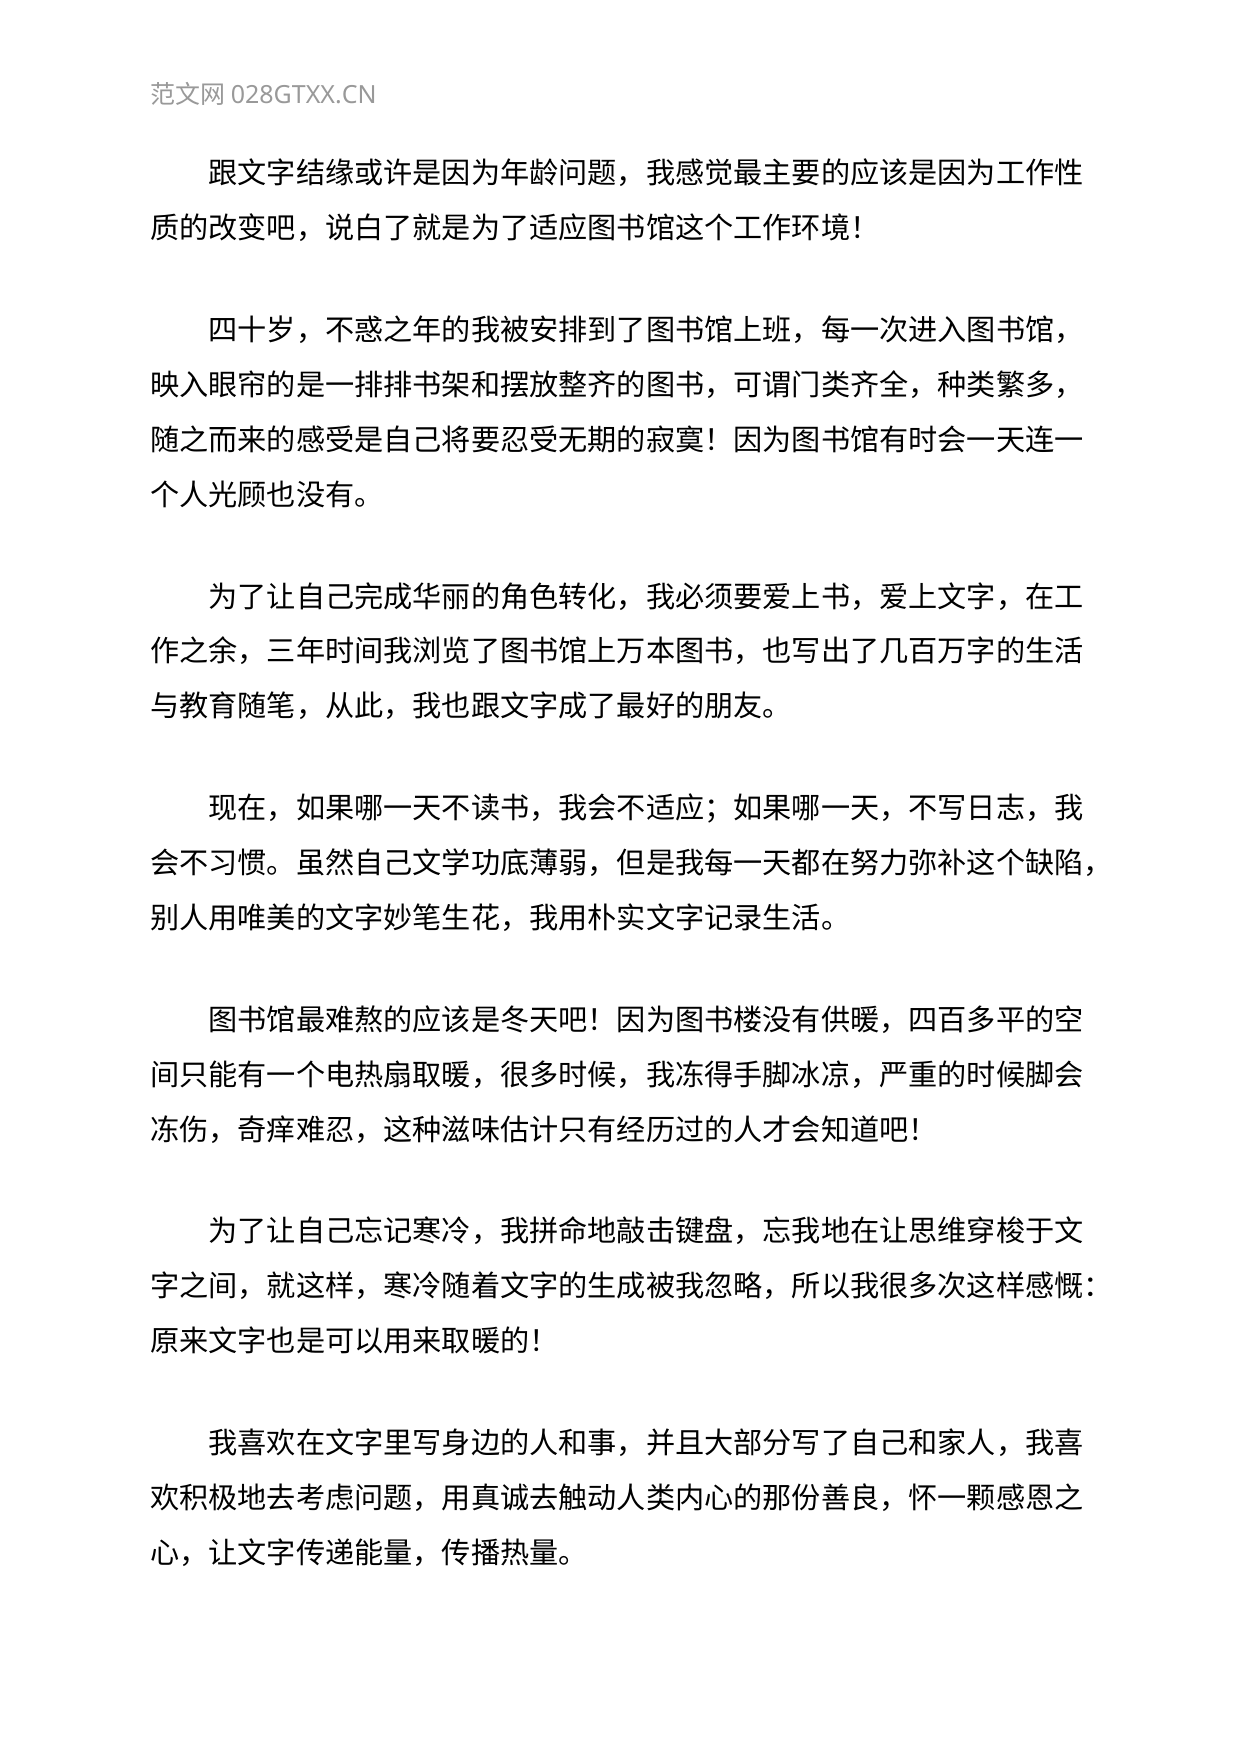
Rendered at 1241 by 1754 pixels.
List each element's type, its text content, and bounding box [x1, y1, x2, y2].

text 四十岁，不惑之年的我被安排到了图书馆上班，每一次进入图书馆，映入眼帘的是一排排书架和摆放整齐的图书，可谓门类齐全，种类繁多，随之而来的感受是自己将要忍受无期的寂寞！因为图书馆有时会一天连一个人光顾也没有。 [150, 307, 1090, 514]
text 为了让自己忘记寒冷，我拼命地敲击键盘，忘我地在让思维穿梭于文字之间，就这样，寒冷随着文字的生成被我忽略，所以我很多次这样感慨：原来文字也是可以用来取暖的！ [150, 1208, 1090, 1360]
text 现在，如果哪一天不读书，我会不适应；如果哪一天，不写日志，我会不习惯。虽然自己文学功底薄弱，但是我每一天都在努力弥补这个缺陷，别人用唯美的文字妙笔生花，我用朴实文字记录生活。 [150, 785, 1090, 937]
text 我喜欢在文字里写身边的人和事，并且大部分写了自己和家人，我喜欢积极地去考虑问题，用真诚去触动人类内心的那份善良，怀一颗感恩之心，让文字传递能量，传播热量。 [150, 1419, 1090, 1571]
text 图书馆最难熬的应该是冬天吧！因为图书楼没有供暖，四百多平的空间只能有一个电热扇取暖，很多时候，我冻得手脚冰凉，严重的时候脚会冻伤，奇痒难忍，这种滋味估计只有经历过的人才会知道吧！ [150, 996, 1090, 1148]
text 跟文字结缘或许是因为年龄问题，我感觉最主要的应该是因为工作性质的改变吧，说白了就是为了适应图书馆这个工作环境！ [150, 150, 1090, 247]
text 为了让自己完成华丽的角色转化，我必须要爱上书，爱上文字，在工作之余，三年时间我浏览了图书馆上万本图书，也写出了几百万字的生活与教育随笔，从此，我也跟文字成了最好的朋友。 [150, 573, 1090, 725]
